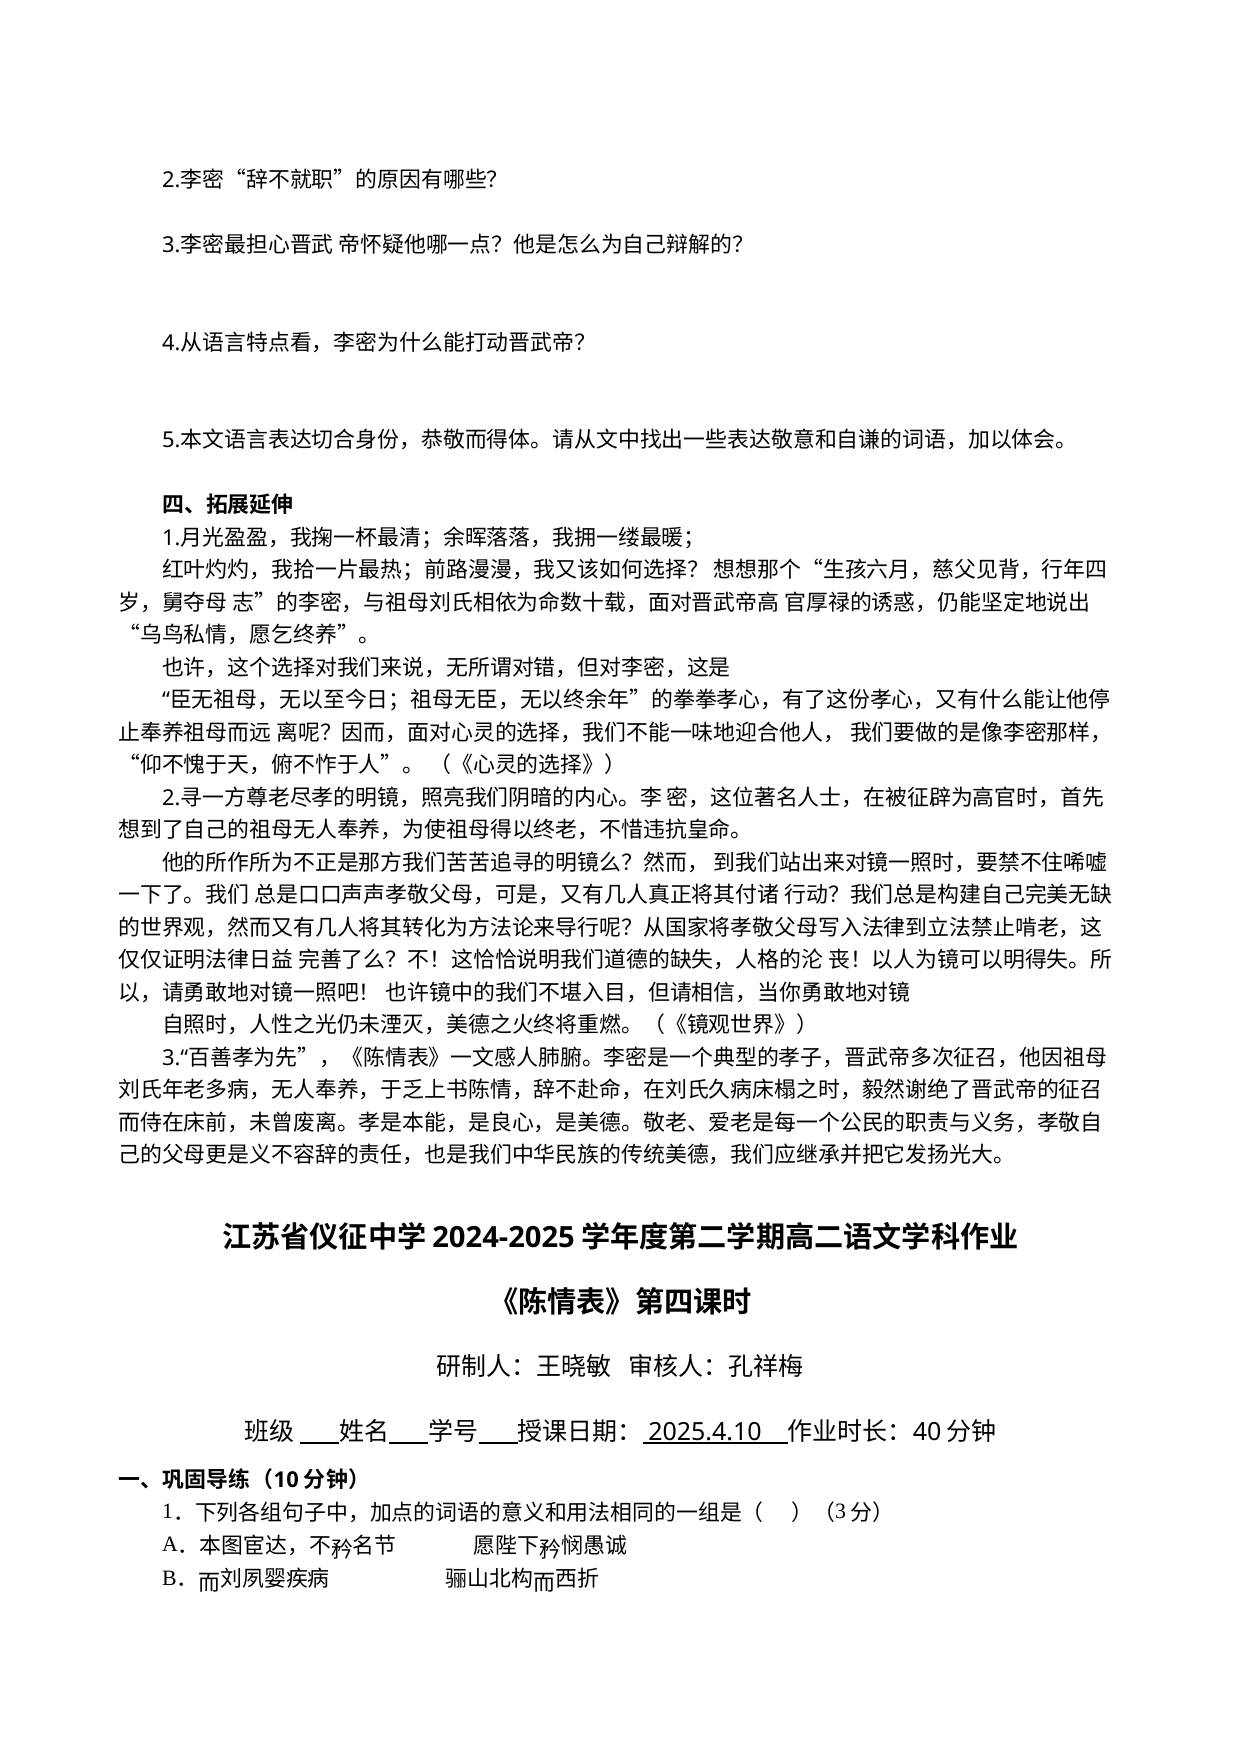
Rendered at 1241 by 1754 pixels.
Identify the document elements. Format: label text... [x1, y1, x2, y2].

text 2.李密“辞不就职”的原因有哪些？ [118, 162, 1122, 194]
text 一、巩固导练（10分钟） [118, 1462, 1122, 1494]
text B．而刘夙婴疾病 骊山北构而西折 [118, 1560, 1122, 1594]
text 4.从语言特点看，李密为什么能打动晋武帝？ [118, 324, 1122, 357]
text 四、拓展延伸 [118, 487, 1122, 519]
text 5.本文语言表达切合身份，恭敬而得体。请从文中找出一些表达敬意和自谦的词语，加以体会。 [118, 422, 1122, 454]
text 也许，这个选择对我们来说，无所谓对错，但对李密，这是 [118, 649, 1122, 682]
text 班级 姓名 学号 授课日期： 2025.4.10 作业时长：40分钟 [118, 1397, 1122, 1462]
text 江苏省仪征中学2024-2025学年度第二学期高二语文学科作业 [118, 1202, 1122, 1267]
text “臣无祖母，无以至今日；祖母无臣，无以终余年”的拳拳孝心，有了这份孝心，又有什么能让他停止奉养祖母而远 离呢？因而，面对心灵的选择，我们不能一味地迎合他人， 我们要做的是像李密那样，“仰不愧于天，俯不怍于人”。 （《心灵的选择》） [118, 682, 1122, 779]
text 3.李密最担心晋武 帝怀疑他哪一点？他是怎么为自己辩解的？ [118, 227, 1122, 259]
text 他的所作所为不正是那方我们苦苦追寻的明镜么？然而， 到我们站出来对镜一照时，要禁不住唏嘘一下了。我们 总是口口声声孝敬父母，可是，又有几人真正将其付诸 行动？我们总是构建自己完美无缺的世界观，然而又有几人将其转化为方法论来导行呢？从国家将孝敬父母写入法律到立法禁止啃老，这仅仅证明法律日益 完善了么？不！这恰恰说明我们道德的缺失，人格的沦 丧！以人为镜可以明得失。所以，请勇敢地对镜一照吧！ 也许镜中的我们不堪入目，但请相信，当你勇敢地对镜 [118, 844, 1122, 1007]
text 《陈情表》第四课时 [118, 1267, 1122, 1332]
text 自照时，人性之光仍未湮灭，美德之火终将重燃。（《镜观世界》） [118, 1007, 1122, 1039]
text 1.月光盈盈，我掬一杯最清；余晖落落，我拥一缕最暖； [118, 519, 1122, 552]
text 研制人：王晓敏 审核人：孔祥梅 [118, 1332, 1122, 1397]
text 3.“百善孝为先”，《陈情表》一文感人肺腑。李密是一个典型的孝子，晋武帝多次征召，他因祖母刘氏年老多病，无人奉养，于乏上书陈情，辞不赴命，在刘氏久病床榻之时，毅然谢绝了晋武帝的征召而侍在床前，未曾废离。孝是本能，是良心，是美德。敬老、爱老是每一个公民的职责与义务，孝敬自己的父母更是义不容辞的责任，也是我们中华民族的传统美德，我们应继承并把它发扬光大。 [118, 1039, 1122, 1169]
text 红叶灼灼，我拾一片最热；前路漫漫，我又该如何选择？ 想想那个“生孩六月，慈父见背，行年四岁，舅夺母 志”的李密，与祖母刘氏相依为命数十载，面对晋武帝高 官厚禄的诱惑，仍能坚定地说出“乌鸟私情，愿乞终养”。 [118, 552, 1122, 649]
text 2.寻一方尊老尽孝的明镜，照亮我们阴暗的内心。李 密，这位著名人士，在被征辟为高官时，首先想到了自己的祖母无人奉养，为使祖母得以终老，不惜违抗皇命。 [118, 779, 1122, 844]
text 1．下列各组句子中，加点的词语的意义和用法相同的一组是（ ）（3分） [118, 1494, 1122, 1527]
text A．本图宦达，不矜名节 愿陛下矜悯愚诚 [118, 1527, 1122, 1560]
